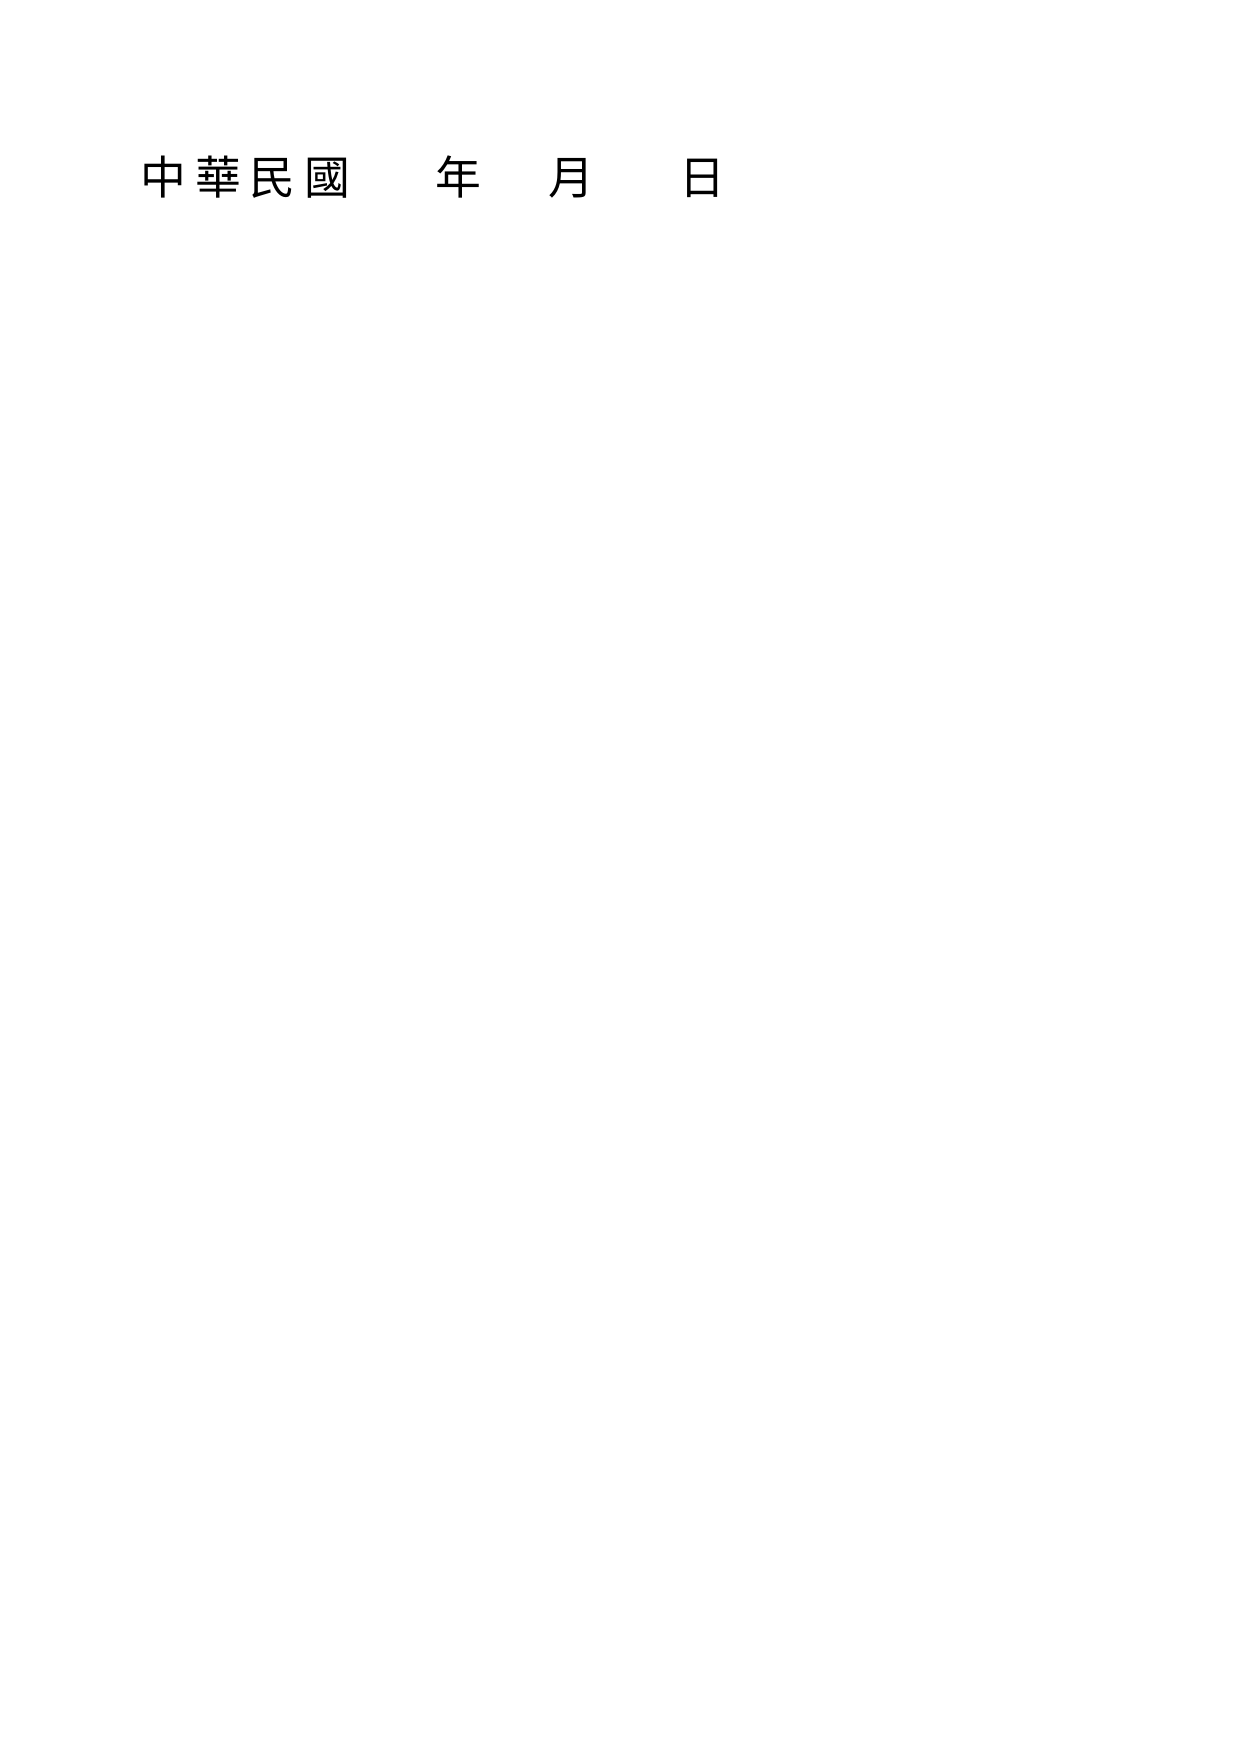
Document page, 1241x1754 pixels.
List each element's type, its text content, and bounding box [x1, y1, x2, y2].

text 中華民國 年 月 日 [140, 142, 1169, 208]
